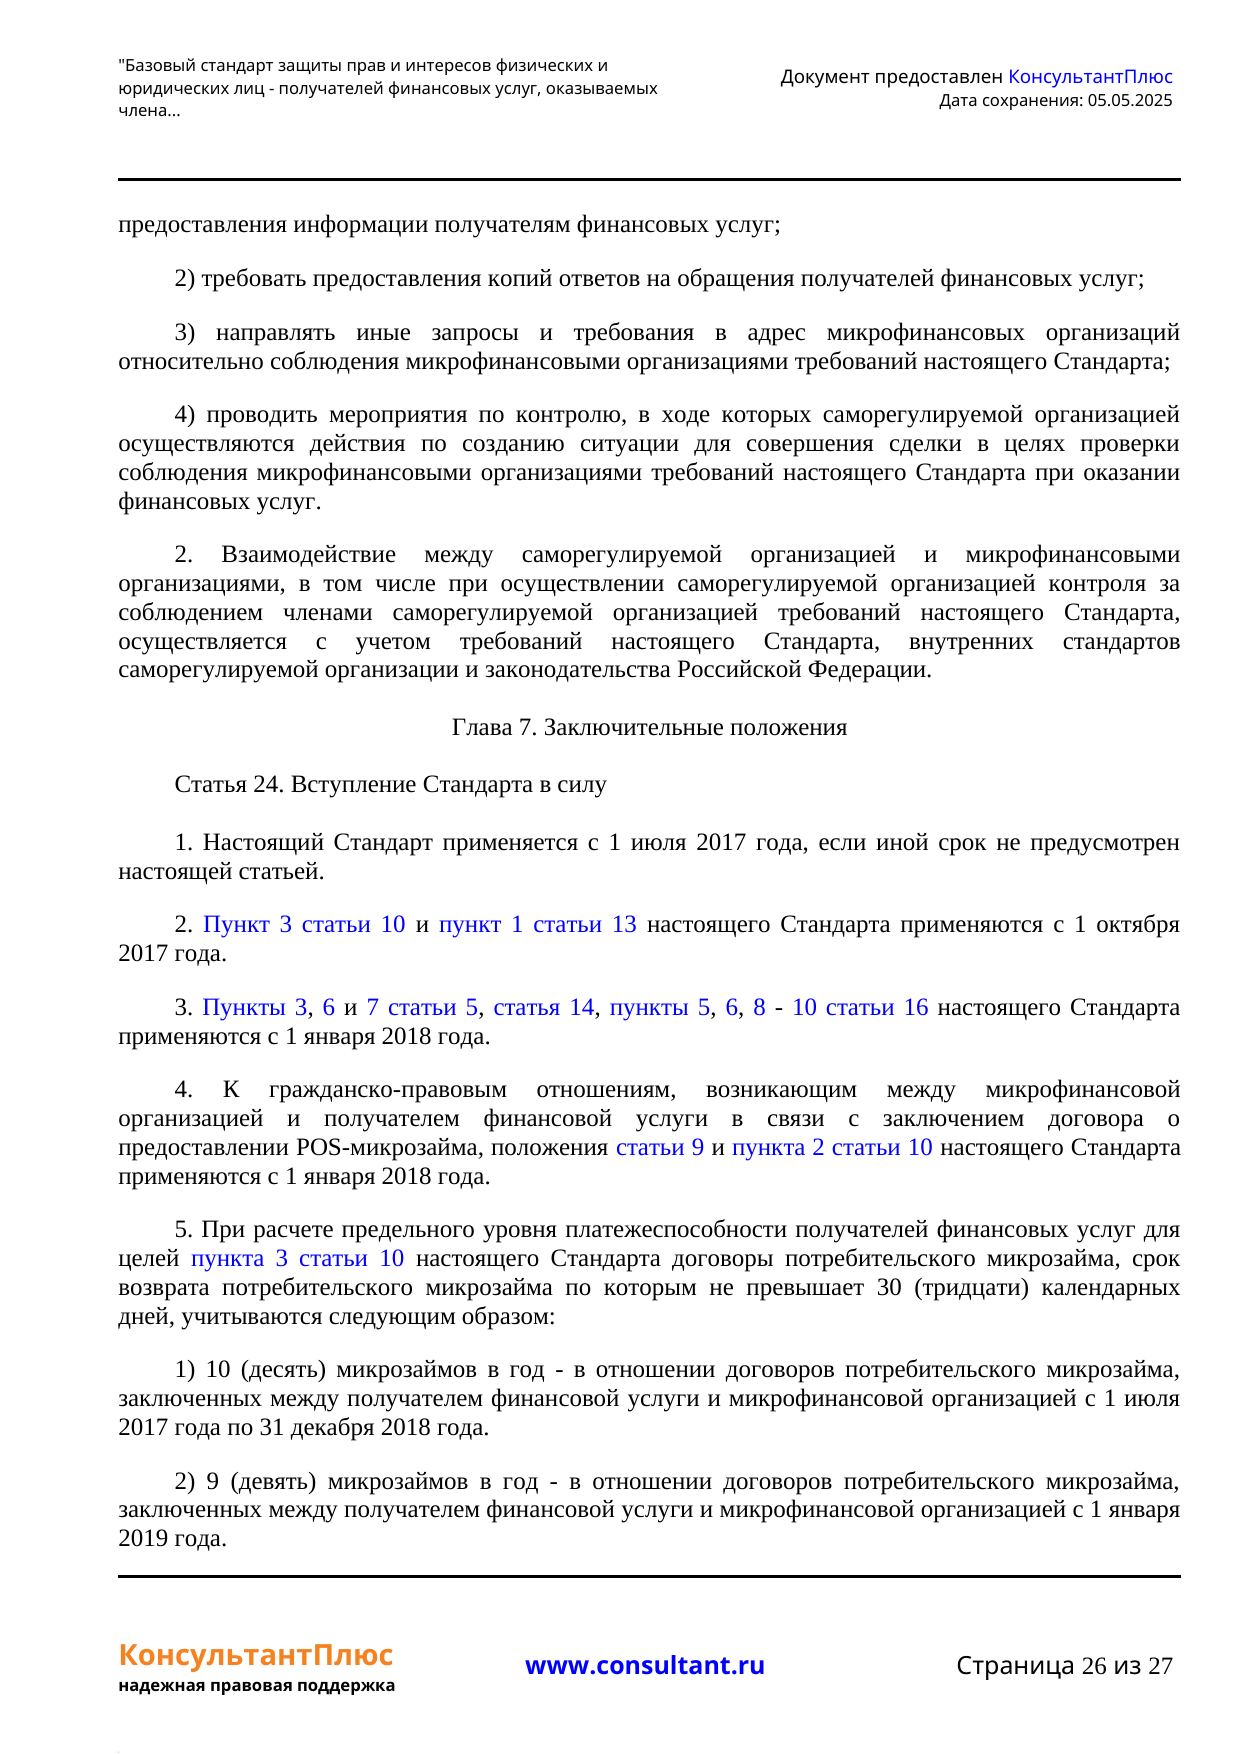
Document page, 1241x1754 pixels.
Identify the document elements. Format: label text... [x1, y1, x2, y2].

text 5. При расчете предельного уровня платежеспособности получателей финансовых услуг для целей пункта 3 статьи 10 настоящего Стандарта договоры потребительского микрозайма, срок возврата потребительского микрозайма по которым не превышает 30 (тридцати) календарных дней, учитываются следующим образом: [118, 1214, 1181, 1329]
text 3. Пункты 3, 6 и 7 статьи 5, статья 14, пункты 5, 6, 8 - 10 статьи 16 настоящего Стандарта применяются с 1 января 2018 года. [118, 992, 1181, 1049]
text 3) направлять иные запросы и требования в адрес микрофинансовых организаций относительно соблюдения микрофинансовыми организациями требований настоящего Стандарта; [118, 317, 1181, 374]
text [118, 209, 1181, 238]
text 1. Настоящий Стандарт применяется с 1 июля 2017 года, если иной срок не предусмотрен настоящей статьей. [118, 827, 1181, 884]
text Статья 24. Вступление Стандарта в силу [118, 769, 1181, 798]
text 4) проводить мероприятия по контролю, в ходе которых саморегулируемой организацией осуществляются действия по созданию ситуации для совершения сделки в целях проверки соблюдения микрофинансовыми организациями требований настоящего Стандарта при оказании финансовых услуг. [118, 399, 1181, 514]
text 2) требовать предоставления копий ответов на обращения получателей финансовых услуг; [118, 263, 1181, 292]
text 1) 10 (десять) микрозаймов в год - в отношении договоров потребительского микрозайма, заключенных между получателем финансовой услуги и микрофинансовой организацией с 1 июля 2017 года по 31 декабря 2018 года. [118, 1354, 1181, 1441]
text 4. К гражданско-правовым отношениям, возникающим между микрофинансовой организацией и получателем финансовой услуги в связи с заключением договора о предоставлении POS-микрозайма, положения статьи 9 и пункта 2 статьи 10 настоящего Стандарта применяются с 1 января 2018 года. [118, 1074, 1181, 1189]
text 2. Пункт 3 статьи 10 и пункт 1 статьи 13 настоящего Стандарта применяются с 1 октября 2017 года. [118, 909, 1181, 967]
text Глава 7. Заключительные положения [118, 712, 1181, 741]
text 2) 9 (девять) микрозаймов в год - в отношении договоров потребительского микрозайма, заключенных между получателем финансовой услуги и микрофинансовой организацией с 1 января 2019 года. [118, 1466, 1181, 1552]
text 2. Взаимодействие между саморегулируемой организацией и микрофинансовыми организациями, в том числе при осуществлении саморегулируемой организацией контроля за соблюдением членами саморегулируемой организацией требований настоящего Стандарта, осуществляется с учетом требований настоящего Стандарта, внутренних стандартов саморегулируемой организации и законодательства Российской Федерации. [118, 539, 1181, 683]
